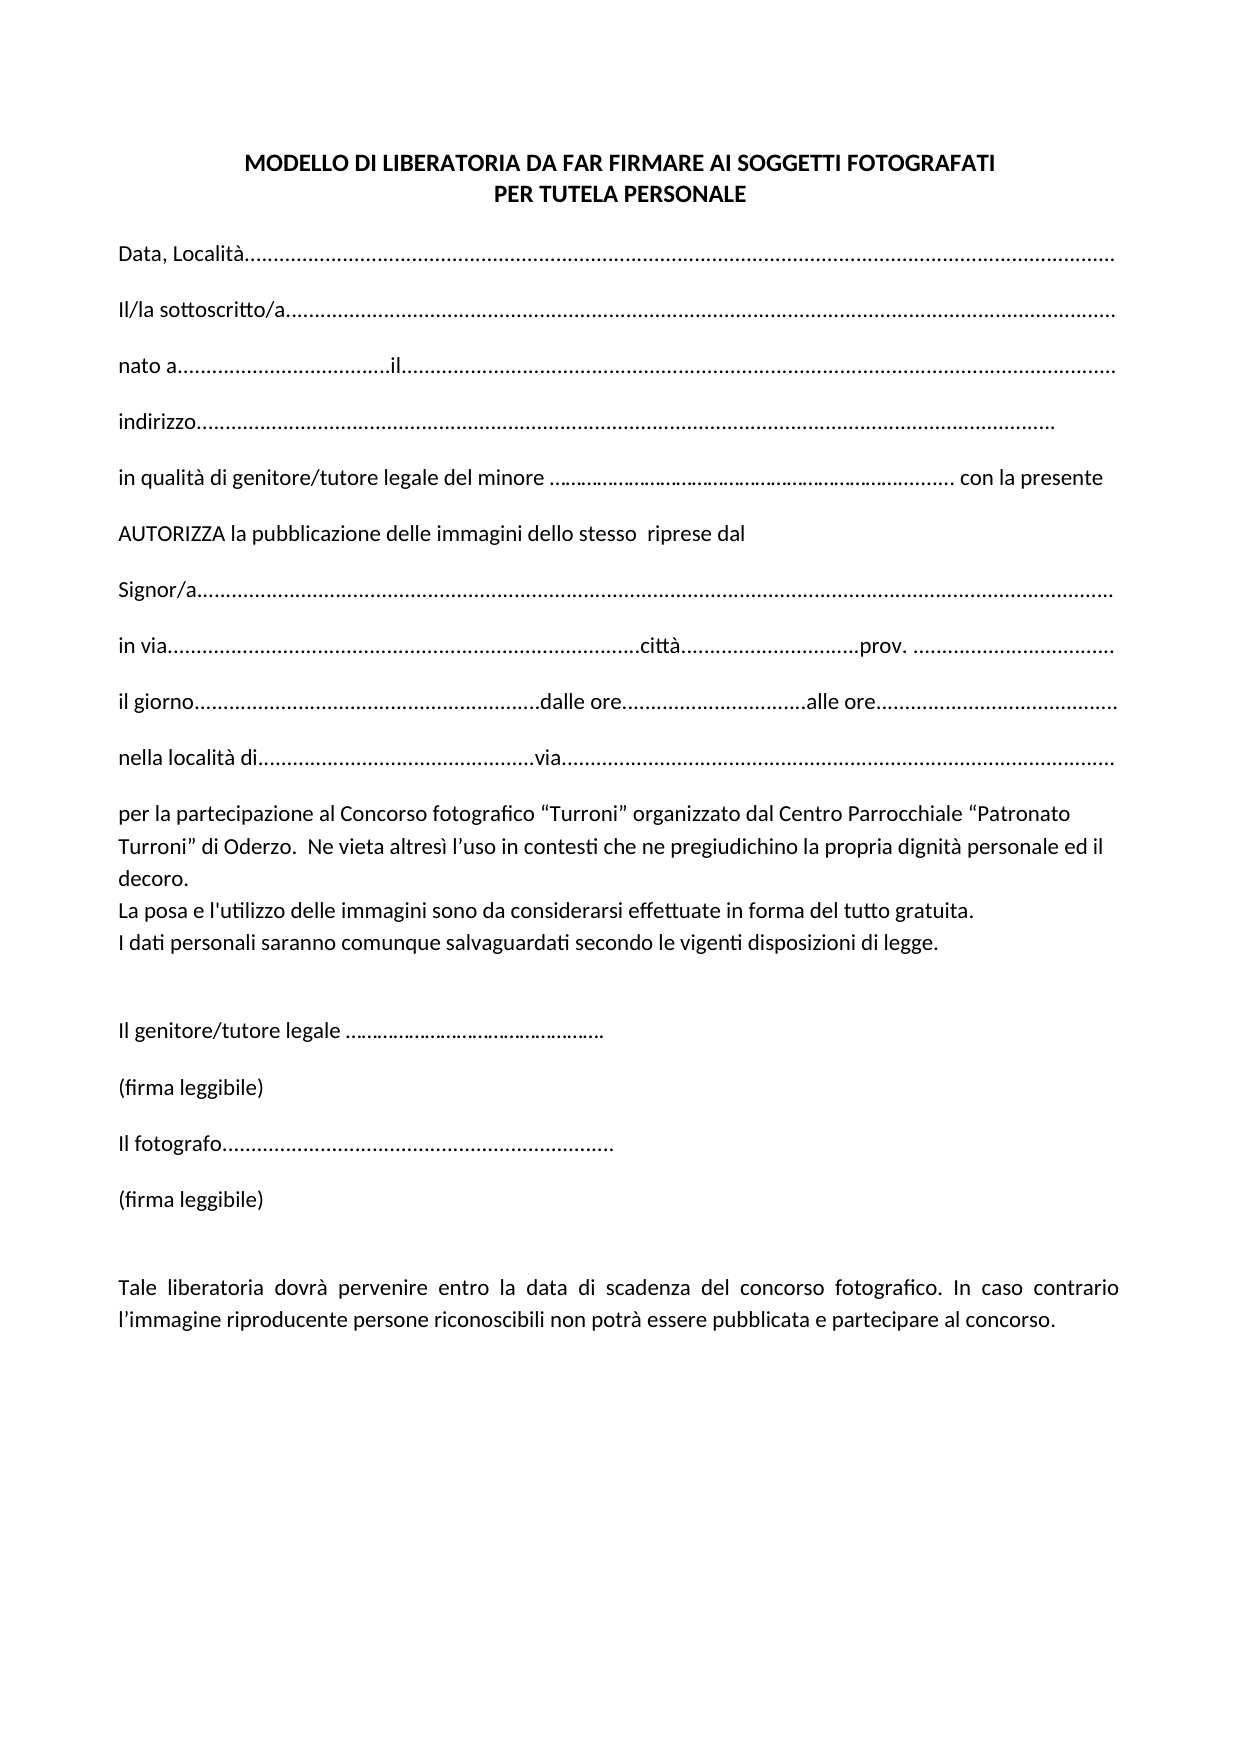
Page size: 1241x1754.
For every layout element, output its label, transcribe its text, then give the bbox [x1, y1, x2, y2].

text per la partecipazione al Concorso fotografico “Turroni” organizzato dal Centro Parrocchiale “Patronato Turroni” di Oderzo. Ne vieta altresì l’uso in contesti che ne pregiudichino la propria dignità personale ed il decoro. [118, 799, 1122, 892]
text Signor/a............................................................................................................................................................... [118, 575, 1122, 603]
text Tale liberatoria dovrà pervenire entro la data di scadenza del concorso fotografico. In caso contrario l’immagine riproducente persone riconoscibili non potrà essere pubblicata e partecipare al concorso. [118, 1273, 1122, 1333]
text in via..................................................................................città...............................prov. ................................... [118, 631, 1122, 659]
text (firma leggibile) [118, 1073, 1122, 1101]
text nella località di................................................via................................................................................................ [118, 743, 1122, 772]
text indirizzo..................................................................................................................................................... [118, 407, 1122, 435]
text nato a.....................................il............................................................................................................................ [118, 351, 1122, 379]
text (firma leggibile) [118, 1185, 1122, 1213]
text Il genitore/tutore legale …………………………………………. [118, 1017, 1122, 1044]
text MODELLO DI LIBERATORIA DA FAR FIRMARE AI SOGGETTI FOTOGRAFATI [118, 148, 1122, 178]
text Il/la sottoscritto/a................................................................................................................................................ [118, 295, 1122, 323]
text I dati personali saranno comunque salvaguardati secondo le vigenti disposizioni di legge. [118, 928, 1122, 956]
text PER TUTELA PERSONALE [118, 178, 1122, 209]
text La posa e l'utilizzo delle immagini sono da considerarsi effettuate in forma del tutto gratuita. [118, 896, 1122, 924]
text Data, Località....................................................................................................................................................... [118, 239, 1122, 267]
text Il fotografo.................................................................... [118, 1129, 1122, 1157]
text il giorno............................................................dalle ore................................alle ore.......................................... [118, 687, 1122, 716]
text in qualità di genitore/tutore legale del minore ………………………………………………………….......... con la presente AUTORIZZA la pubblicazione delle immagini dello stesso riprese dal [118, 463, 1122, 547]
